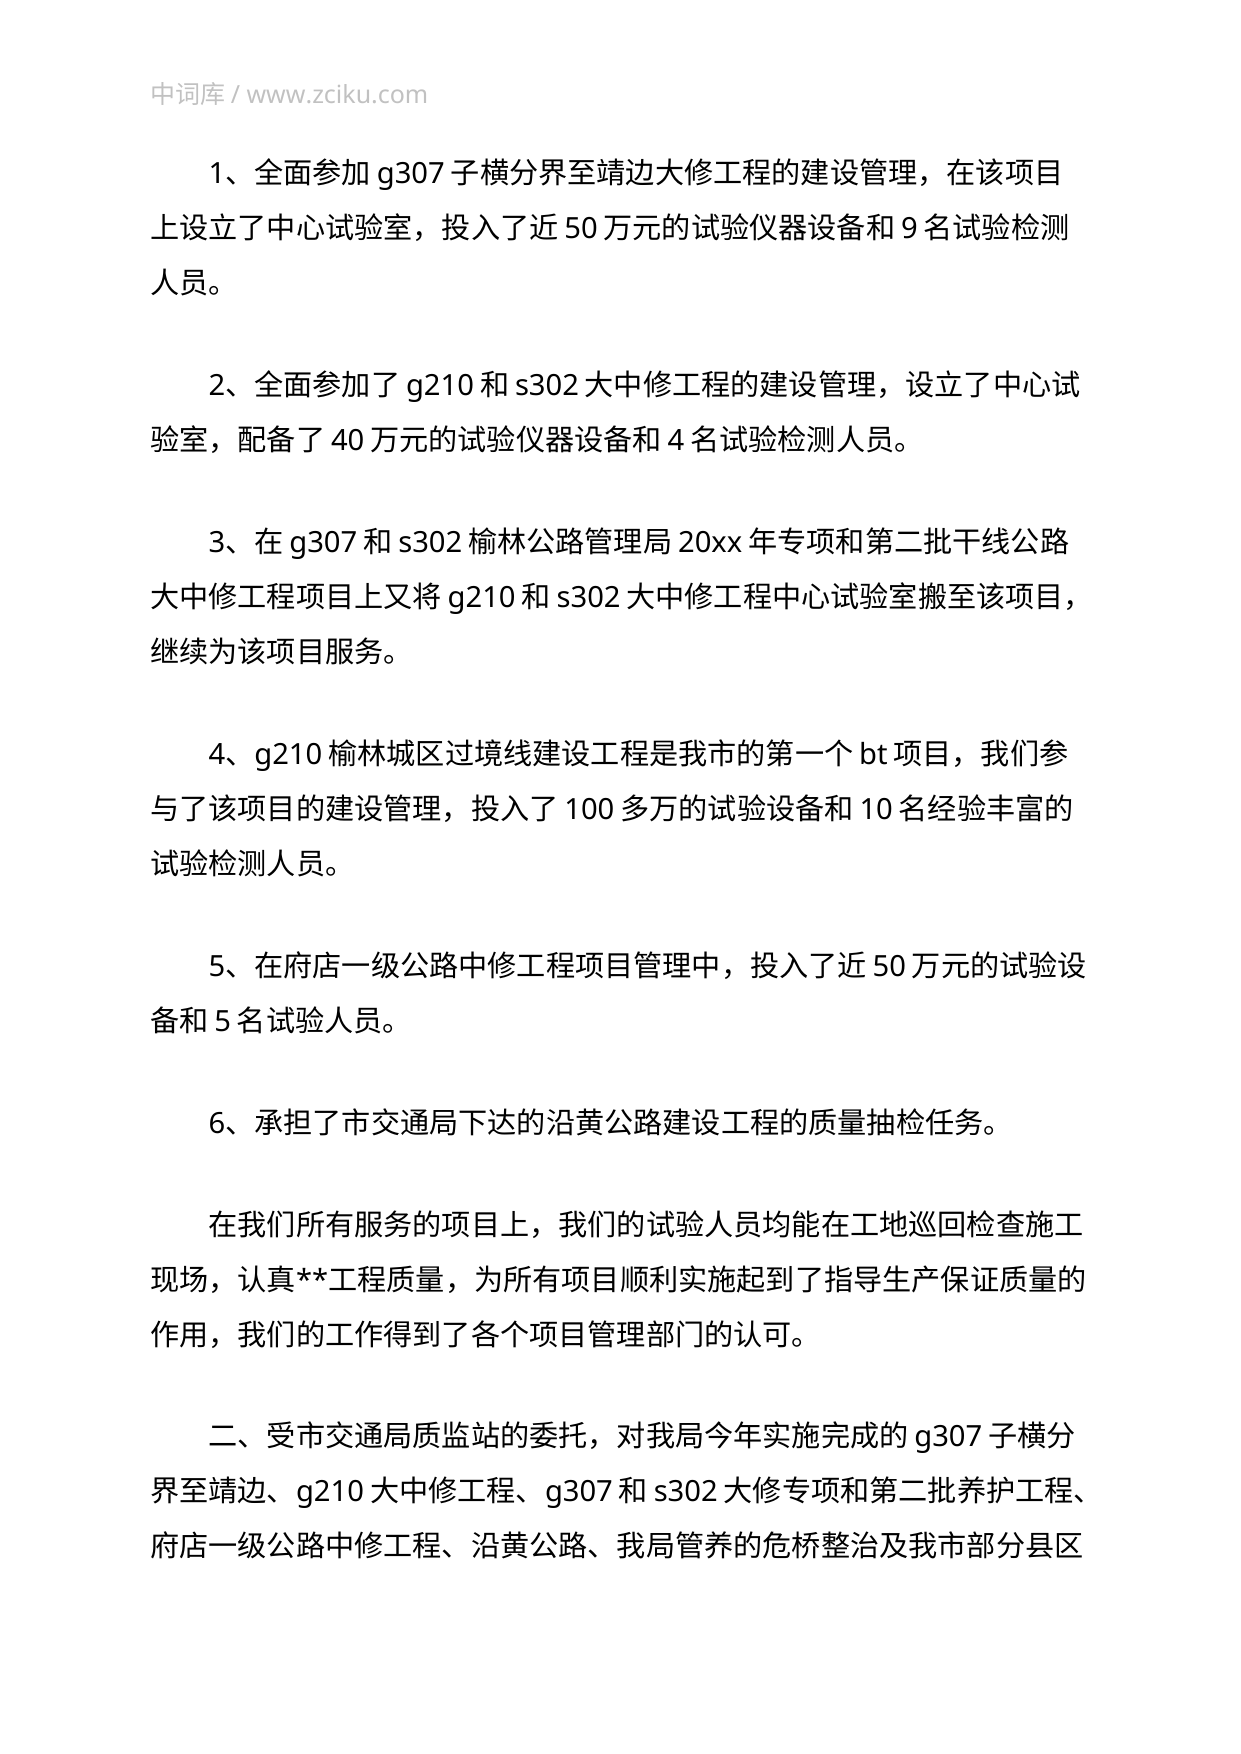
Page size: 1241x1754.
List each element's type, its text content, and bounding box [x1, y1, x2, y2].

text 4、g210榆林城区过境线建设工程是我市的第一个bt项目，我们参与了该项目的建设管理，投入了100多万的试验设备和10名经验丰富的试验检测人员。 [150, 731, 1090, 883]
text 在我们所有服务的项目上，我们的试验人员均能在工地巡回检查施工现场，认真**工程质量，为所有项目顺利实施起到了指导生产保证质量的作用，我们的工作得到了各个项目管理部门的认可。 [150, 1201, 1090, 1353]
text 2、全面参加了g210和s302大中修工程的建设管理，设立了中心试验室，配备了40万元的试验仪器设备和4名试验检测人员。 [150, 362, 1090, 459]
text 1、全面参加g307子横分界至靖边大修工程的建设管理，在该项目上设立了中心试验室，投入了近50万元的试验仪器设备和9名试验检测人员。 [150, 150, 1090, 302]
text 6、承担了市交通局下达的沿黄公路建设工程的质量抽检任务。 [150, 1099, 1090, 1142]
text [150, 1413, 1090, 1565]
text 3、在g307和s302榆林公路管理局20xx年专项和第二批干线公路大中修工程项目上又将g210和s302大中修工程中心试验室搬至该项目，继续为该项目服务。 [150, 519, 1090, 671]
text 5、在府店一级公路中修工程项目管理中，投入了近50万元的试验设备和5名试验人员。 [150, 942, 1090, 1040]
